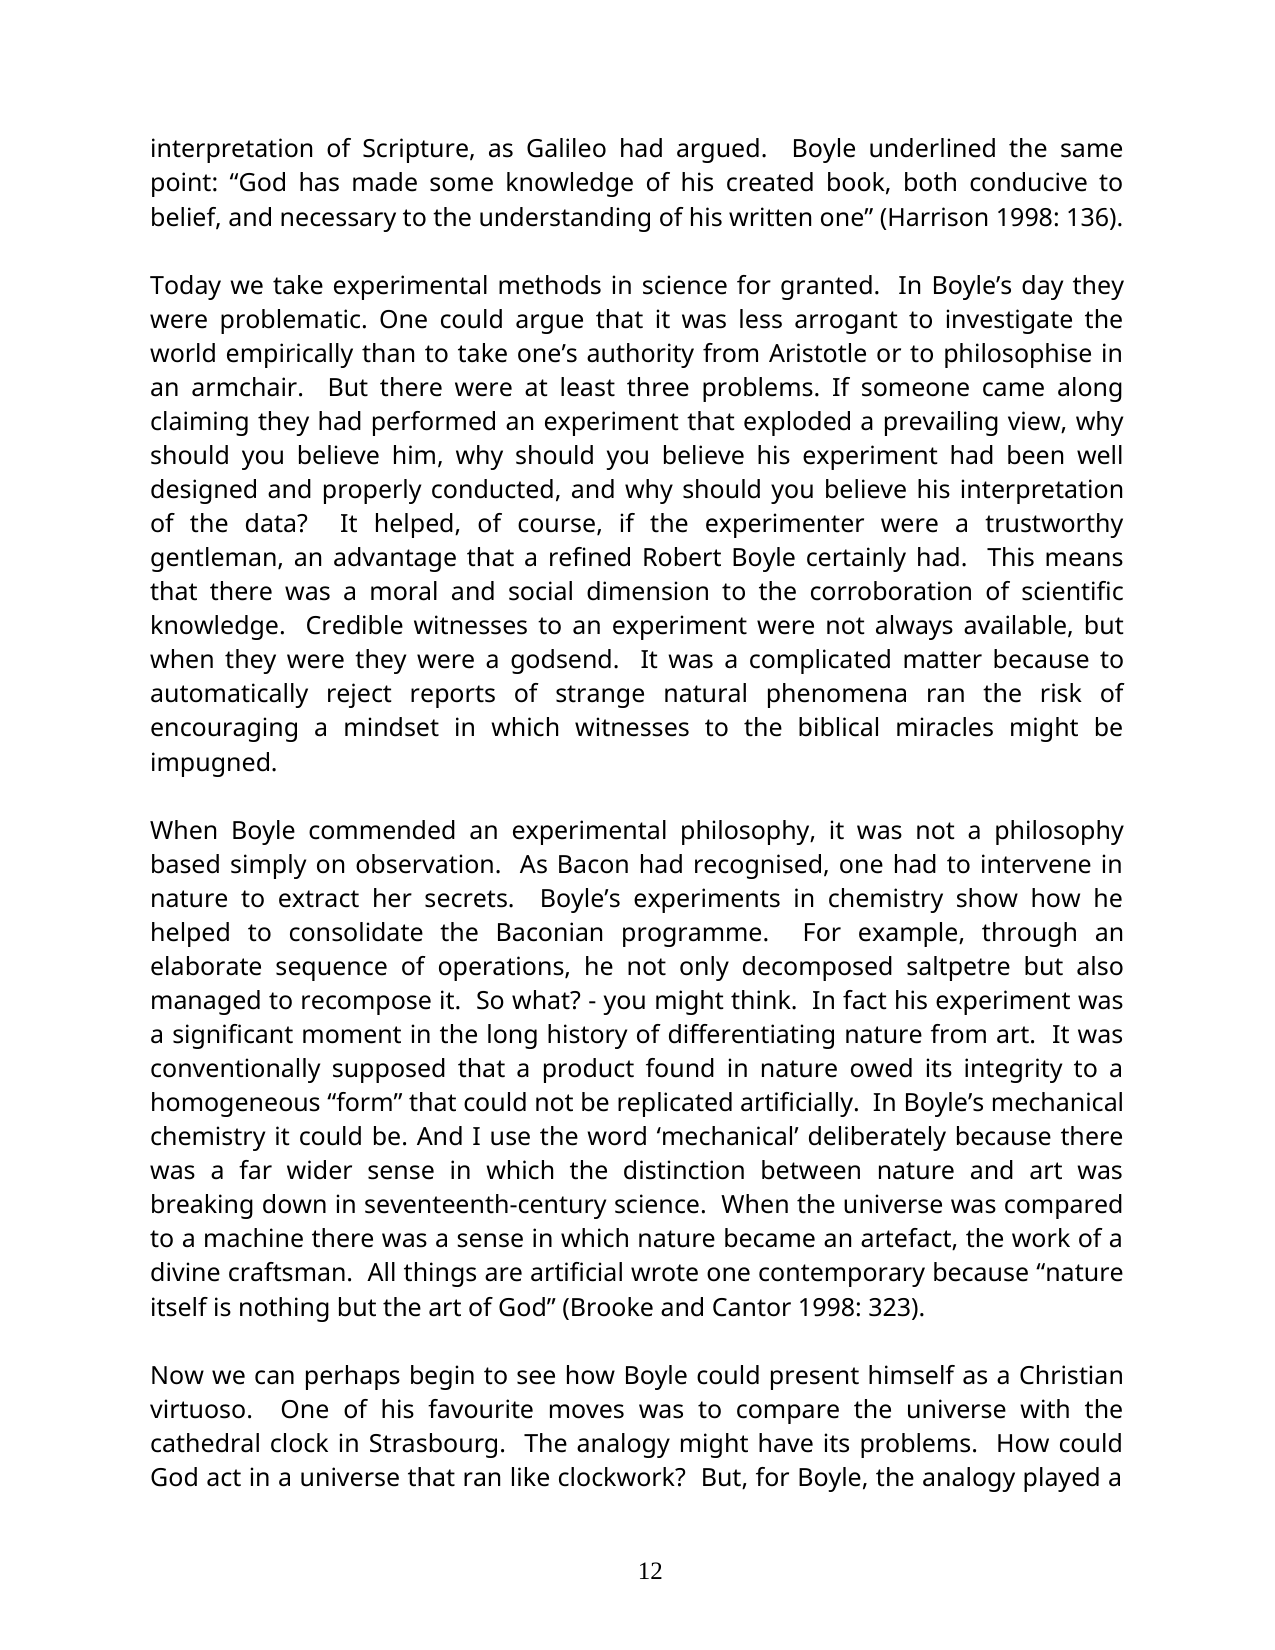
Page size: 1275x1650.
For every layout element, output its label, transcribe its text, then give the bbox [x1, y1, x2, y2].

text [150, 1357, 1125, 1493]
text Today we take experimental methods in science for granted. In Boyle’s day they were problematic. One could argue that it was less arrogant to investigate the world empirically than to take one’s authority from Aristotle or to philosophise in an armchair. But there were at least three problems. If someone came along claiming they had performed an experiment that exploded a prevailing view, why should you believe him, why should you believe his experiment had been well designed and properly conducted, and why should you believe his interpretation of the data? It helped, of course, if the experimenter were a trustworthy gentleman, an advantage that a refined Robert Boyle certainly had. This means that there was a moral and social dimension to the corroboration of scientific knowledge. Credible witnesses to an experiment were not always available, but when they were they were a godsend. It was a complicated matter because to automatically reject reports of strange natural phenomena ran the risk of encouraging a mindset in which witnesses to the biblical miracles might be impugned. [150, 267, 1125, 778]
text When Boyle commended an experimental philosophy, it was not a philosophy based simply on observation. As Bacon had recognised, one had to intervene in nature to extract her secrets. Boyle’s experiments in chemistry show how he helped to consolidate the Baconian programme. For example, through an elaborate sequence of operations, he not only decomposed saltpetre but also managed to recompose it. So what? - you might think. In fact his experiment was a significant moment in the long history of differentiating nature from art. It was conventionally supposed that a product found in nature owed its integrity to a homogeneous “form” that could not be replicated artificially. In Boyle’s mechanical chemistry it could be. And I use the word ‘mechanical’ deliberately because there was a far wider sense in which the distinction between nature and art was breaking down in seventeenth-century science. When the universe was compared to a machine there was a sense in which nature became an artefact, the work of a divine craftsman. All things are artificial wrote one contemporary because “nature itself is nothing but the art of God” (Brooke and Cantor 1998: 323). [150, 812, 1125, 1323]
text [150, 131, 1125, 233]
